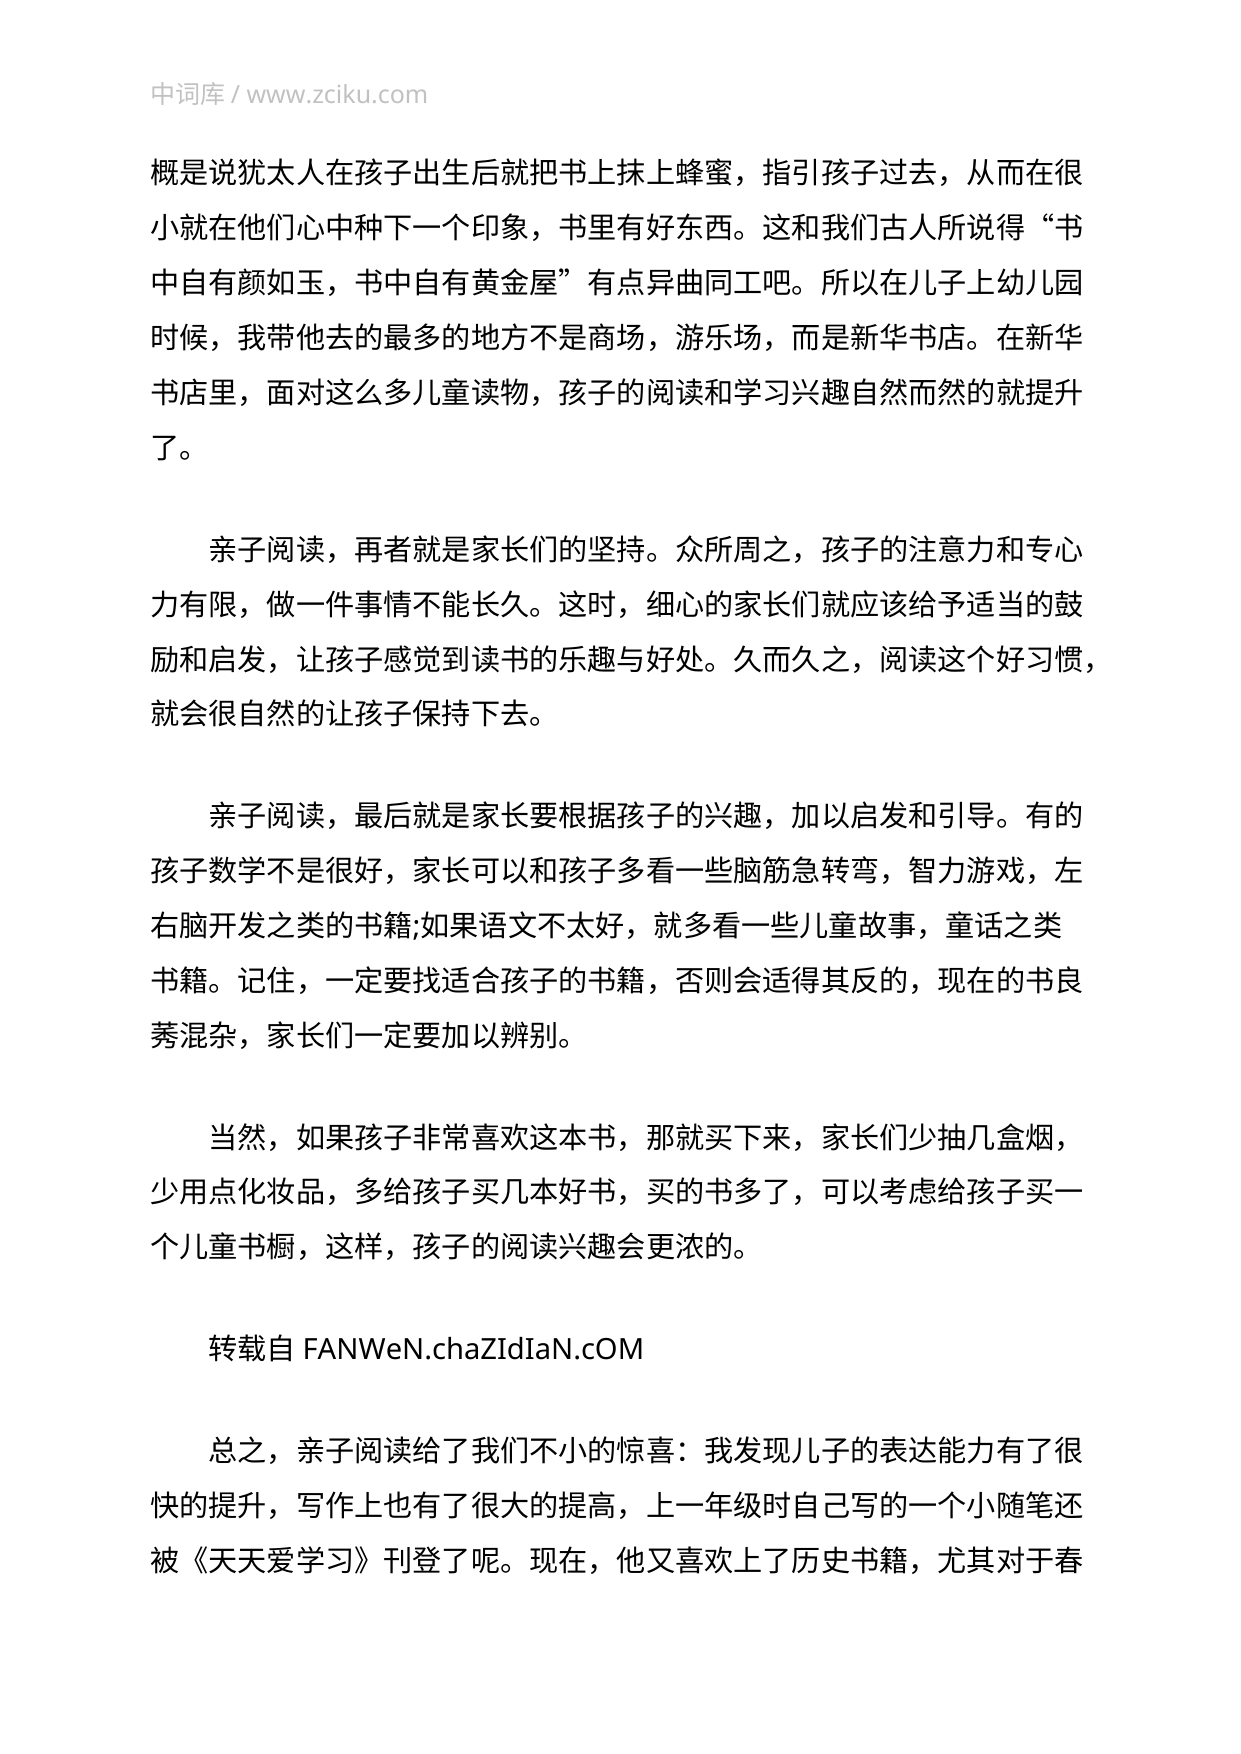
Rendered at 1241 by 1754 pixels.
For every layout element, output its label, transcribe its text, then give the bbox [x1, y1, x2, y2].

text 亲子阅读，最后就是家长要根据孩子的兴趣，加以启发和引导。有的孩子数学不是很好，家长可以和孩子多看一些脑筋急转弯，智力游戏，左右脑开发之类的书籍;如果语文不太好，就多看一些儿童故事，童话之类书籍。记住，一定要找适合孩子的书籍，否则会适得其反的，现在的书良莠混杂，家长们一定要加以辨别。 [150, 793, 1090, 1055]
text 转载自 FANWeN.chaZIdIaN.cOM [150, 1326, 1090, 1368]
text 当然，如果孩子非常喜欢这本书，那就买下来，家长们少抽几盒烟，少用点化妆品，多给孩子买几本好书，买的书多了，可以考虑给孩子买一个儿童书橱，这样，孩子的阅读兴趣会更浓的。 [150, 1114, 1090, 1266]
text 亲子阅读，再者就是家长们的坚持。众所周之，孩子的注意力和专心力有限，做一件事情不能长久。这时，细心的家长们就应该给予适当的鼓励和启发，让孩子感觉到读书的乐趣与好处。久而久之，阅读这个好习惯，就会很自然的让孩子保持下去。 [150, 526, 1090, 733]
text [150, 150, 1090, 467]
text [150, 1428, 1090, 1580]
